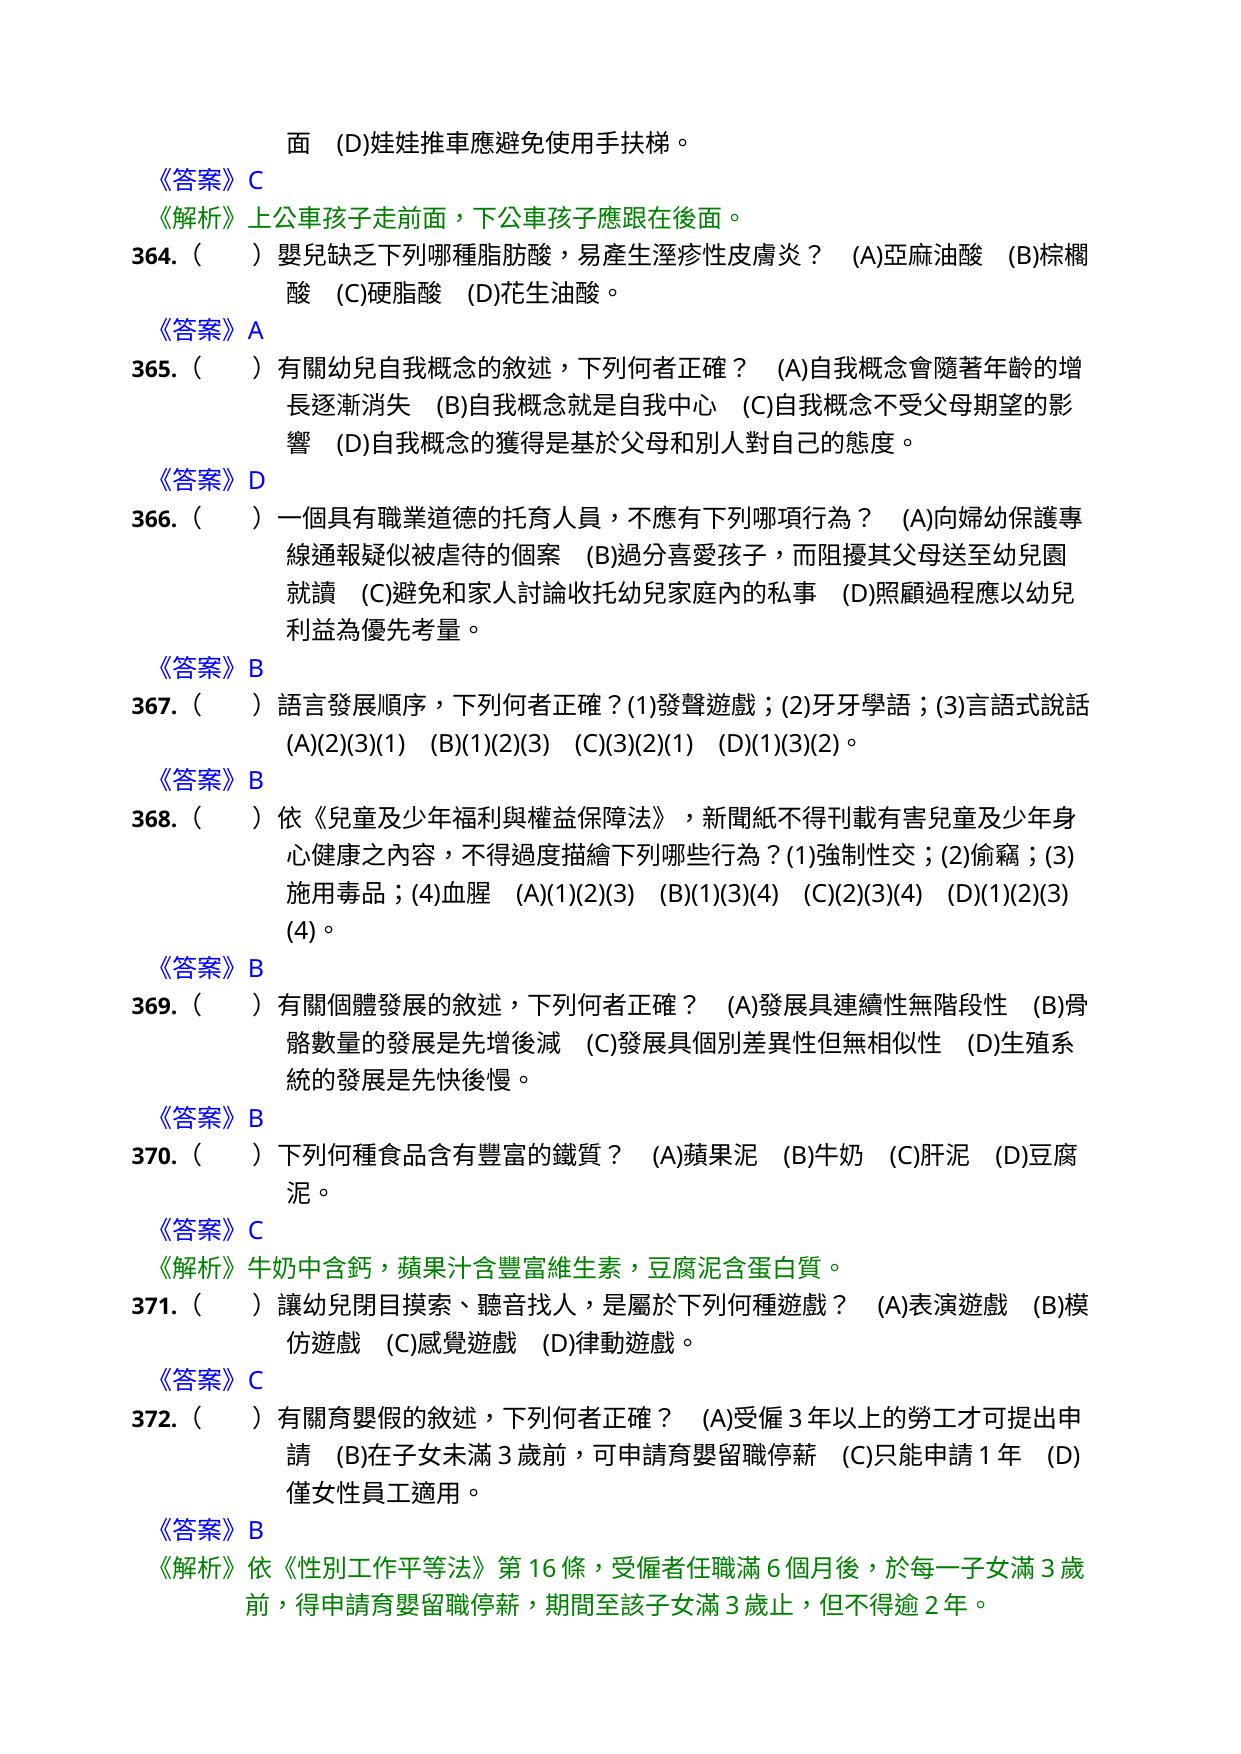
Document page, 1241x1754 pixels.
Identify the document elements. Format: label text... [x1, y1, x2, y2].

list （ ）嬰兒缺乏下列哪種脂肪酸，易產生溼疹性皮膚炎？ (A)亞麻油酸 (B)棕櫊酸 (C)硬脂酸 (D)花生油酸。 [177, 235, 1092, 310]
text 《答案》B [148, 760, 1092, 798]
list （ ）語言發展順序，下列何者正確？(1)發聲遊戲；(2)牙牙學語；(3)言語式說話 (A)(2)(3)(1) (B)(1)(2)(3) (C)(3)(2)(1) (D)(1)(3)(2)。 [177, 685, 1092, 760]
list （ ）一個具有職業道德的托育人員，不應有下列哪項行為？ (A)向婦幼保護專線通報疑似被虐待的個案 (B)過分喜愛孩子，而阻擾其父母送至幼兒園就讀 (C)避免和家人討論收托幼兒家庭內的私事 (D)照顧過程應以幼兒利益為優先考量。 [177, 498, 1092, 648]
text 《答案》B [148, 1510, 1092, 1548]
text 《答案》D [148, 460, 1092, 498]
list （ ）依《兒童及少年福利與權益保障法》，新聞紙不得刊載有害兒童及少年身心健康之內容，不得過度描繪下列哪些行為？(1)強制性交；(2)偷竊；(3)施用毒品；(4)血腥 (A)(1)(2)(3) (B)(1)(3)(4) (C)(2)(3)(4) (D)(1)(2)(3)(4)。 [177, 798, 1092, 948]
list （ ）有關個體發展的敘述，下列何者正確？ (A)發展具連續性無階段性 (B)骨骼數量的發展是先增後減 (C)發展具個別差異性但無相似性 (D)生殖系統的發展是先快後慢。 [177, 985, 1092, 1098]
text 《解析》上公車孩子走前面，下公車孩子應跟在後面。 [148, 198, 1092, 235]
text 《答案》C [148, 1210, 1092, 1248]
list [177, 123, 1092, 160]
text 《解析》依《性別工作平等法》第16條，受僱者任職滿6個月後，於每一子女滿3歲前，得申請育嬰留職停薪，期間至該子女滿3歲止，但不得逾2年。 [148, 1548, 1092, 1623]
text 《答案》B [148, 648, 1092, 685]
text 《解析》牛奶中含鈣，蘋果汁含豐富維生素，豆腐泥含蛋白質。 [148, 1248, 1092, 1285]
list （ ）下列何種食品含有豐富的鐵質？ (A)蘋果泥 (B)牛奶 (C)肝泥 (D)豆腐泥。 [177, 1135, 1092, 1210]
text 《答案》C [148, 160, 1092, 198]
text 《答案》A [148, 310, 1092, 348]
text 《答案》B [148, 1098, 1092, 1135]
list （ ）有關育嬰假的敘述，下列何者正確？ (A)受僱3年以上的勞工才可提出申請 (B)在子女未滿3歲前，可申請育嬰留職停薪 (C)只能申請1年 (D)僅女性員工適用。 [177, 1398, 1092, 1510]
list （ ）讓幼兒閉目摸索、聽音找人，是屬於下列何種遊戲？ (A)表演遊戲 (B)模仿遊戲 (C)感覺遊戲 (D)律動遊戲。 [177, 1285, 1092, 1360]
text 《答案》B [148, 948, 1092, 985]
text 《答案》C [148, 1360, 1092, 1398]
list （ ）有關幼兒自我概念的敘述，下列何者正確？ (A)自我概念會隨著年齡的增長逐漸消失 (B)自我概念就是自我中心 (C)自我概念不受父母期望的影響 (D)自我概念的獲得是基於父母和別人對自己的態度。 [177, 348, 1092, 460]
